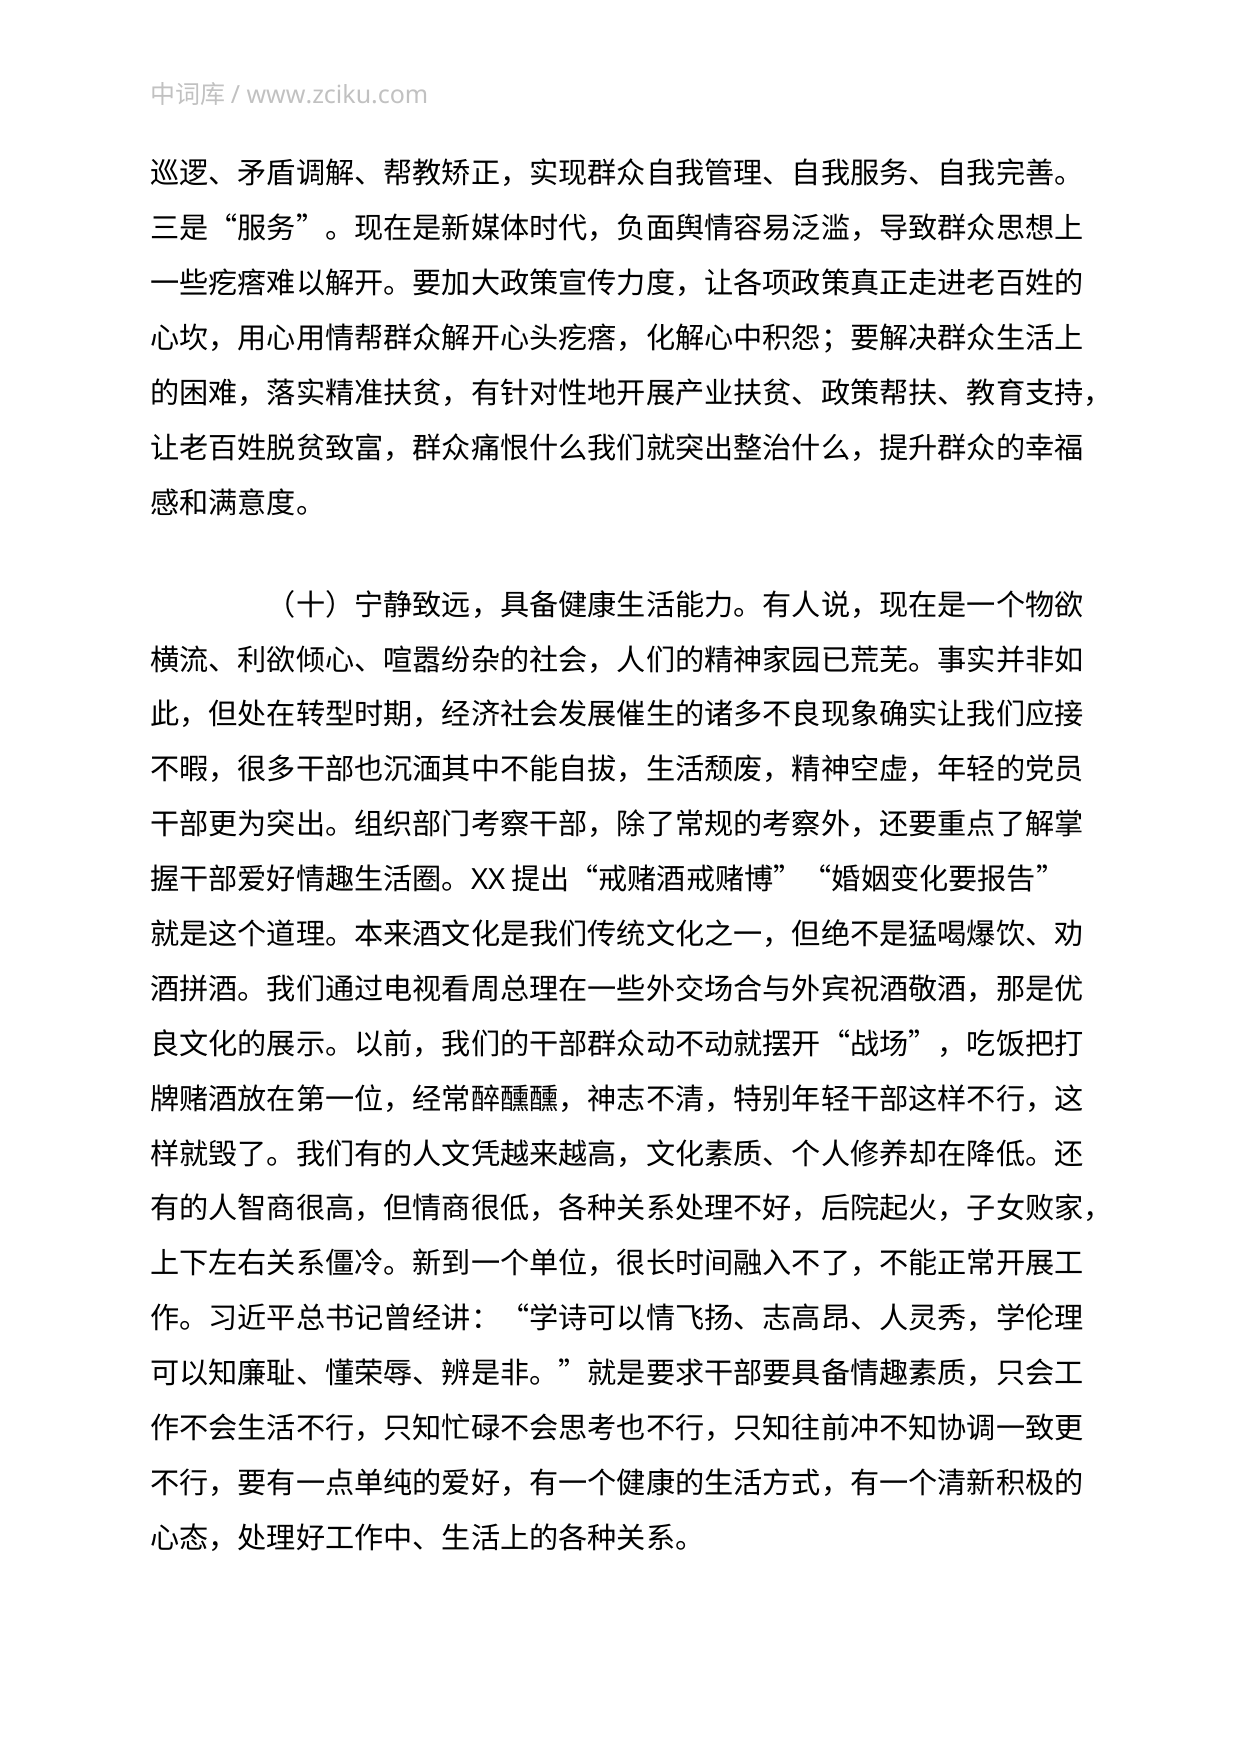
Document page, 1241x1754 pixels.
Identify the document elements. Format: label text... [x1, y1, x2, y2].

text （十）宁静致远，具备健康生活能力。有人说，现在是一个物欲横流、利欲倾心、喧嚣纷杂的社会，人们的精神家园已荒芜。事实并非如此，但处在转型时期，经济社会发展催生的诸多不良现象确实让我们应接不暇，很多干部也沉湎其中不能自拔，生活颓废，精神空虚，年轻的党员干部更为突出。组织部门考察干部，除了常规的考察外，还要重点了解掌握干部爱好情趣生活圈。XX提出“戒赌酒戒赌博”“婚姻变化要报告”就是这个道理。本来酒文化是我们传统文化之一，但绝不是猛喝爆饮、劝酒拼酒。我们通过电视看周总理在一些外交场合与外宾祝酒敬酒，那是优良文化的展示。以前，我们的干部群众动不动就摆开“战场”，吃饭把打牌赌酒放在第一位，经常醉醺醺，神志不清，特别年轻干部这样不行，这样就毁了。我们有的人文凭越来越高，文化素质、个人修养却在降低。还有的人智商很高，但情商很低，各种关系处理不好，后院起火，子女败家，上下左右关系僵冷。新到一个单位，很长时间融入不了，不能正常开展工作。习近平总书记曾经讲：“学诗可以情飞扬、志高昂、人灵秀，学伦理可以知廉耻、懂荣辱、辨是非。”就是要求干部要具备情趣素质，只会工作不会生活不行，只知忙碌不会思考也不行，只知往前冲不知协调一致更不行，要有一点单纯的爱好，有一个健康的生活方式，有一个清新积极的心态，处理好工作中、生活上的各种关系。 [150, 581, 1090, 1557]
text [150, 150, 1090, 522]
